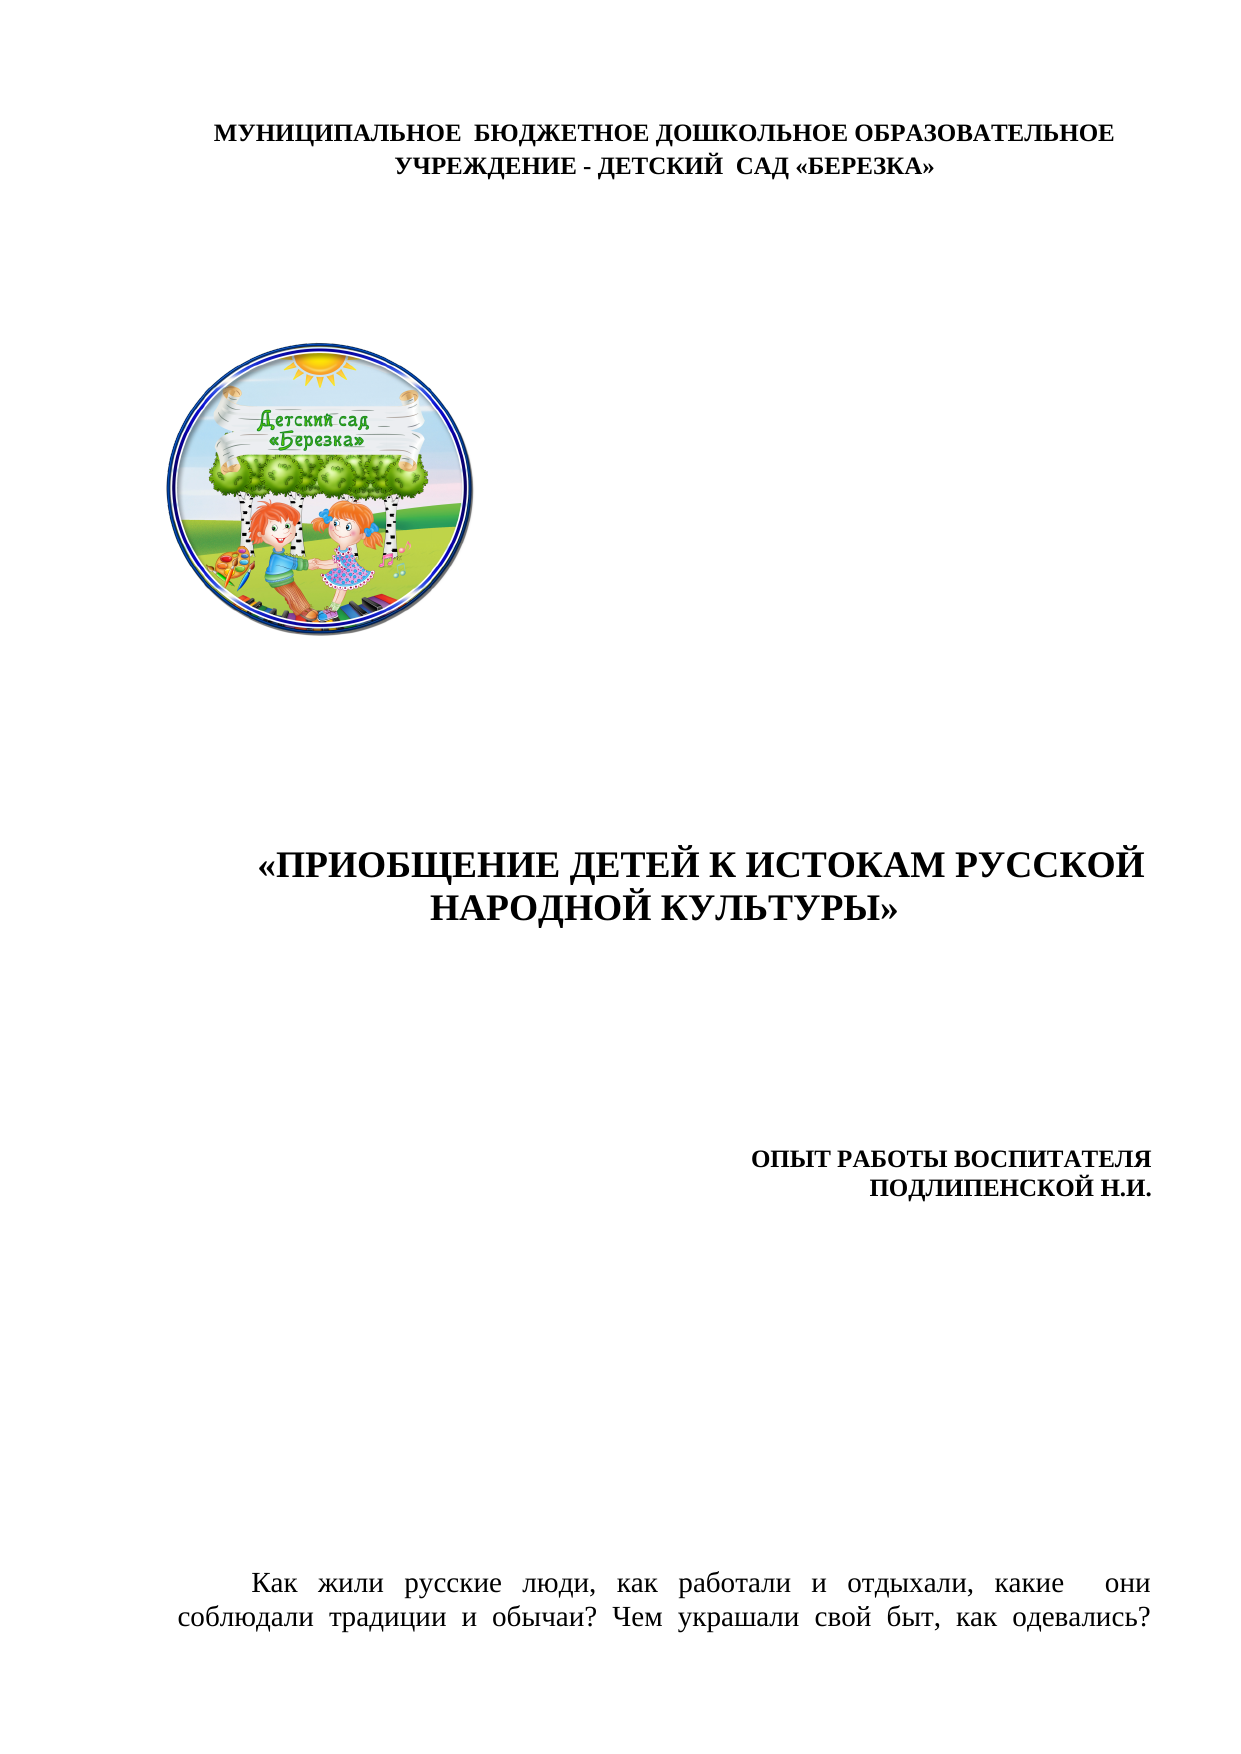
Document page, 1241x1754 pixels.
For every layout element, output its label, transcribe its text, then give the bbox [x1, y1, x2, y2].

text ПОДЛИПЕНСКОЙ Н.И. [177, 1173, 1152, 1202]
text «ПРИОБЩЕНИЕ ДЕТЕЙ К ИСТОКАМ РУССКОЙ НАРОДНОЙ КУЛЬТУРЫ» [177, 842, 1152, 928]
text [177, 1565, 1152, 1632]
picture [159, 338, 477, 639]
text МУНИЦИПАЛЬНОЕ БЮДЖЕТНОЕ ДОШКОЛЬНОЕ ОБРАЗОВАТЕЛЬНОЕ УЧРЕЖДЕНИЕ - ДЕТСКИЙ САД «БЕРЕЗКА» [177, 118, 1152, 180]
text ОПЫТ РАБОТЫ ВОСПИТАТЕЛЯ [177, 1144, 1152, 1173]
